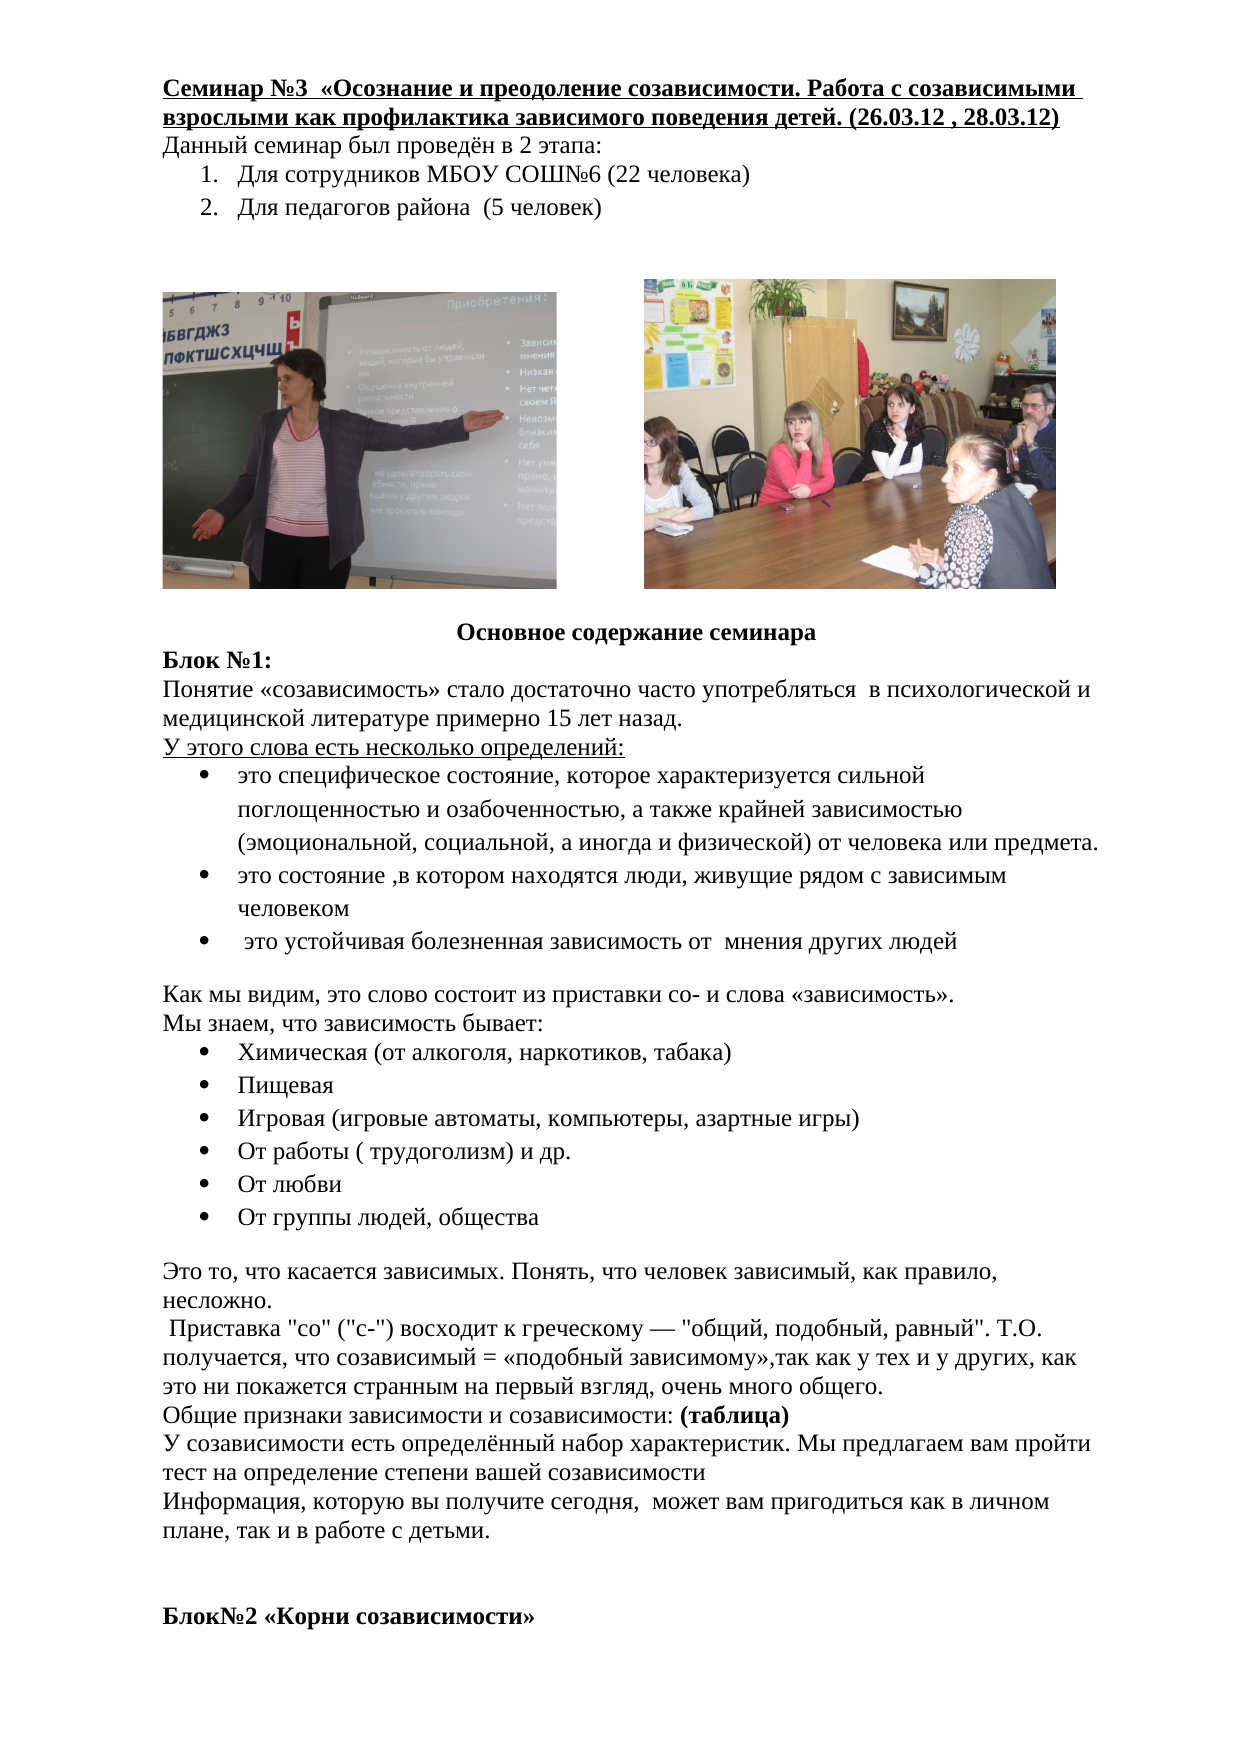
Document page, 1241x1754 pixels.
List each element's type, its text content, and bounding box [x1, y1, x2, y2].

text Данный семинар был проведён в 2 этапа: [162, 131, 1110, 159]
list Пищевая [200, 1070, 1110, 1099]
list Для педагогов района (5 человек) [200, 192, 1110, 221]
text У созависимости есть определённый набор характеристик. Мы предлагаем вам пройти тест на определение степени вашей созависимости [162, 1428, 1110, 1486]
text Как мы видим, это слово состоит из приставки со- и слова «зависимость». [162, 979, 1110, 1008]
list Для сотрудников МБОУ СОШ№6 (22 человека) [200, 159, 1110, 188]
list От работы ( трудоголизм) и др. [200, 1136, 1110, 1165]
text Это то, что касается зависимых. Понять, что человек зависимый, как правило, несложно. [162, 1256, 1110, 1313]
list это устойчивая болезненная зависимость от мнения других людей [200, 926, 1110, 954]
list Химическая (от алкоголя, наркотиков, табака) [200, 1037, 1110, 1066]
text Общие признаки зависимости и созависимости: (таблица) [162, 1400, 1110, 1428]
text Информация, которую вы получите сегодня, может вам пригодиться как в личном плане, так и в работе с детьми. [162, 1486, 1110, 1543]
list От любви [200, 1169, 1110, 1198]
text Блок№2 «Корни созависимости» [162, 1601, 1110, 1630]
text Семинар №3 «Осознание и преодоление созависимости. Работа с созависимыми взрослыми как профилактика зависимого поведения детей. (26.03.12 , 28.03.12) [162, 73, 1110, 131]
list От группы людей, общества [200, 1202, 1110, 1231]
list это специфическое состояние, которое характеризуется сильной поглощенностью и озабоченностью, а также крайней зависимостью (эмоциональной, социальной, а иногда и физической) от человека или предмета. [200, 761, 1110, 855]
list это состояние ,в котором находятся люди, живущие рядом с зависимым человеком [200, 860, 1110, 921]
text У этого слова есть несколько определений: [162, 732, 1110, 761]
text Приставка "со" ("с-") восходит к греческому — "общий, подобный, равный". Т.О. получается, что созависимый = «подобный зависимому»,так как у тех и у других, как это ни покажется странным на первый взгляд, очень много общего. [162, 1313, 1110, 1400]
text Основное содержание семинара [162, 617, 1110, 646]
text Блок №1: [162, 646, 1110, 674]
list Игровая (игровые автоматы, компьютеры, азартные игры) [200, 1103, 1110, 1132]
text Понятие «созависимость» стало достаточно часто употребляться в психологической и медицинской литературе примерно 15 лет назад. [162, 674, 1110, 732]
text Мы знаем, что зависимость бывает: [162, 1008, 1110, 1037]
picture [162, 292, 557, 589]
picture [644, 279, 1056, 589]
